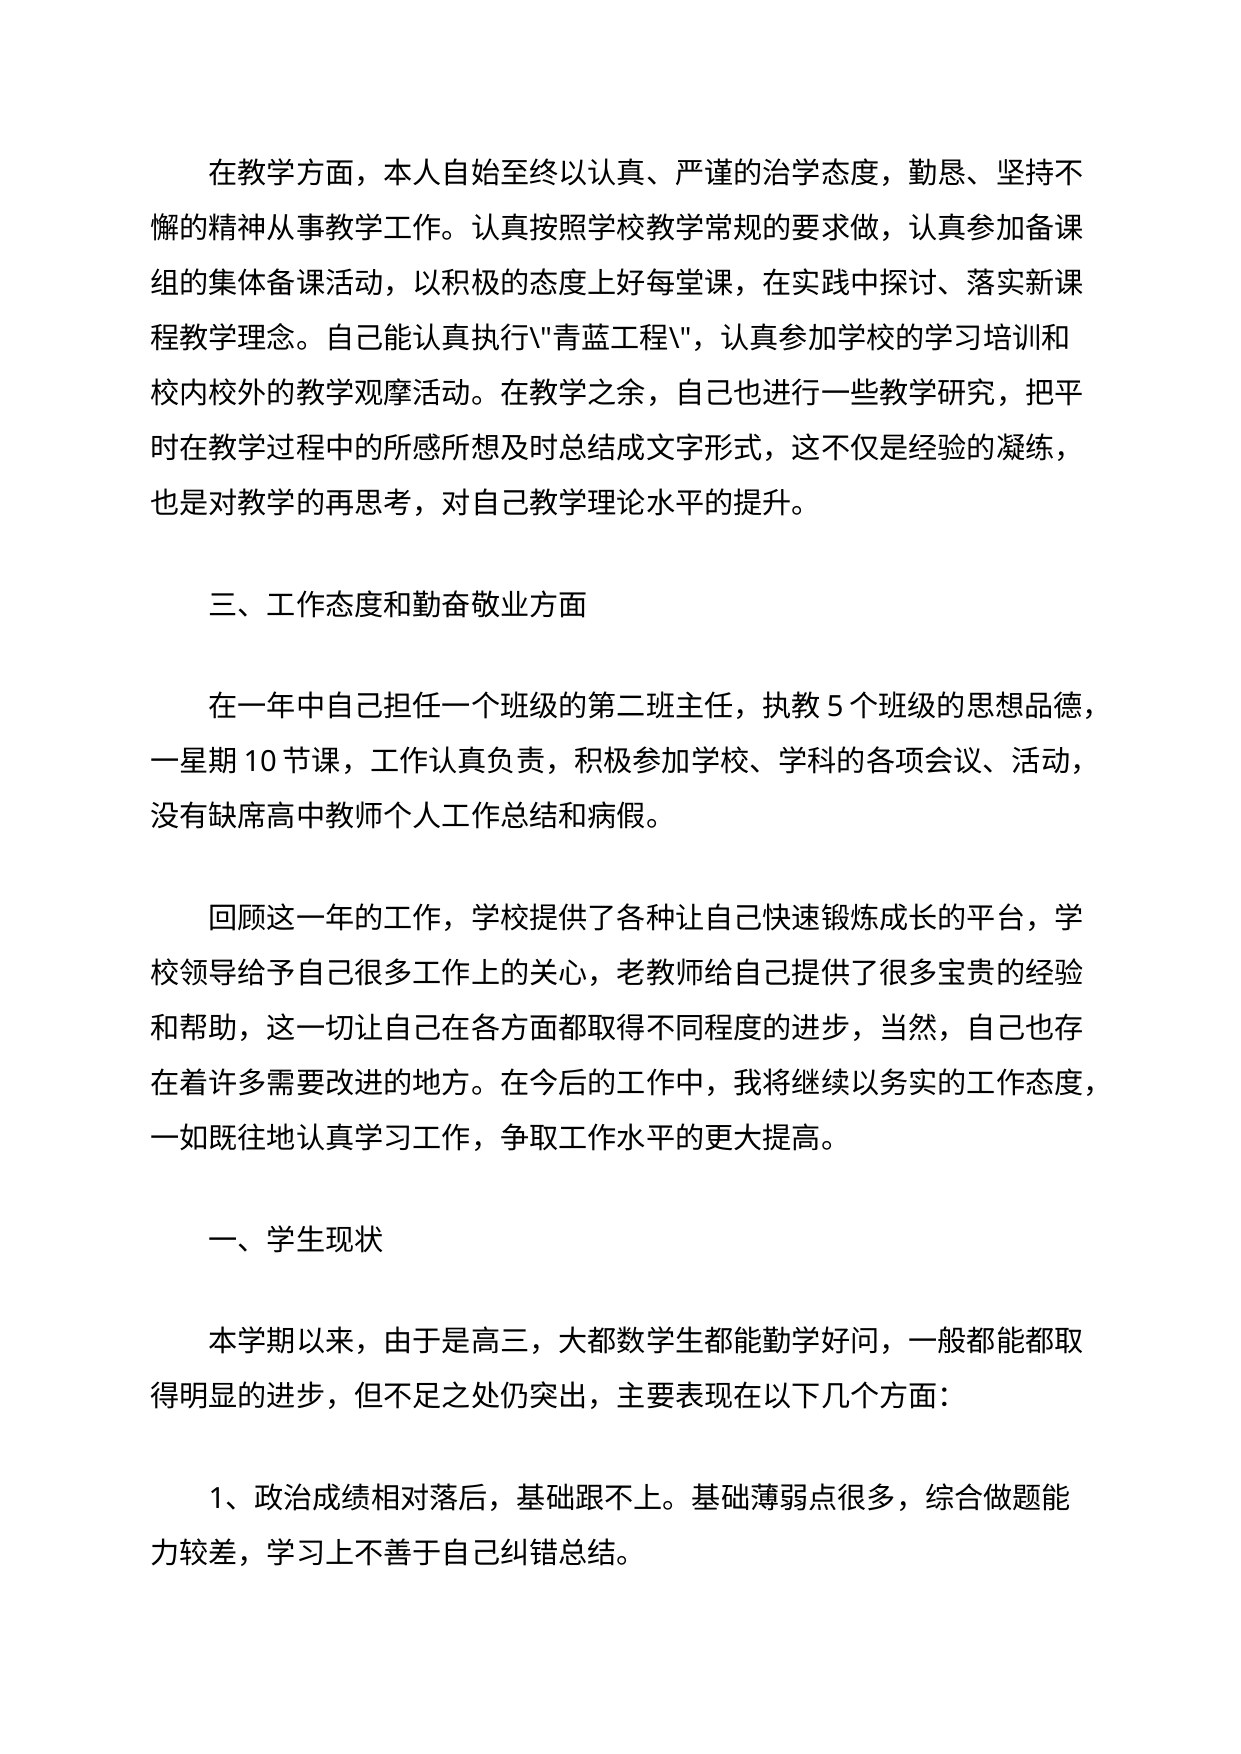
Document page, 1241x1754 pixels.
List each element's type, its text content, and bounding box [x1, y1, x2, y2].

text 回顾这一年的工作，学校提供了各种让自己快速锻炼成长的平台，学校领导给予自己很多工作上的关心，老教师给自己提供了很多宝贵的经验和帮助，这一切让自己在各方面都取得不同程度的进步，当然，自己也存在着许多需要改进的地方。在今后的工作中，我将继续以务实的工作态度，一如既往地认真学习工作，争取工作水平的更大提高。 [150, 895, 1090, 1157]
text 在一年中自己担任一个班级的第二班主任，执教5个班级的思想品德，一星期10节课，工作认真负责，积极参加学校、学科的各项会议、活动，没有缺席高中教师个人工作总结和病假。 [150, 683, 1090, 835]
text 在教学方面，本人自始至终以认真、严谨的治学态度，勤恳、坚持不懈的精神从事教学工作。认真按照学校教学常规的要求做，认真参加备课组的集体备课活动，以积极的态度上好每堂课，在实践中探讨、落实新课程教学理念。自己能认真执行\"青蓝工程\"，认真参加学校的学习培训和校内校外的教学观摩活动。在教学之余，自己也进行一些教学研究，把平时在教学过程中的所感所想及时总结成文字形式，这不仅是经验的凝练，也是对教学的再思考，对自己教学理论水平的提升。 [150, 150, 1090, 522]
text 一、学生现状 [150, 1216, 1090, 1258]
text 1、政治成绩相对落后，基础跟不上。基础薄弱点很多，综合做题能力较差，学习上不善于自己纠错总结。 [150, 1474, 1090, 1572]
text 三、工作态度和勤奋敬业方面 [150, 581, 1090, 623]
text 本学期以来，由于是高三，大都数学生都能勤学好问，一般都能都取得明显的进步，但不足之处仍突出，主要表现在以下几个方面： [150, 1318, 1090, 1415]
